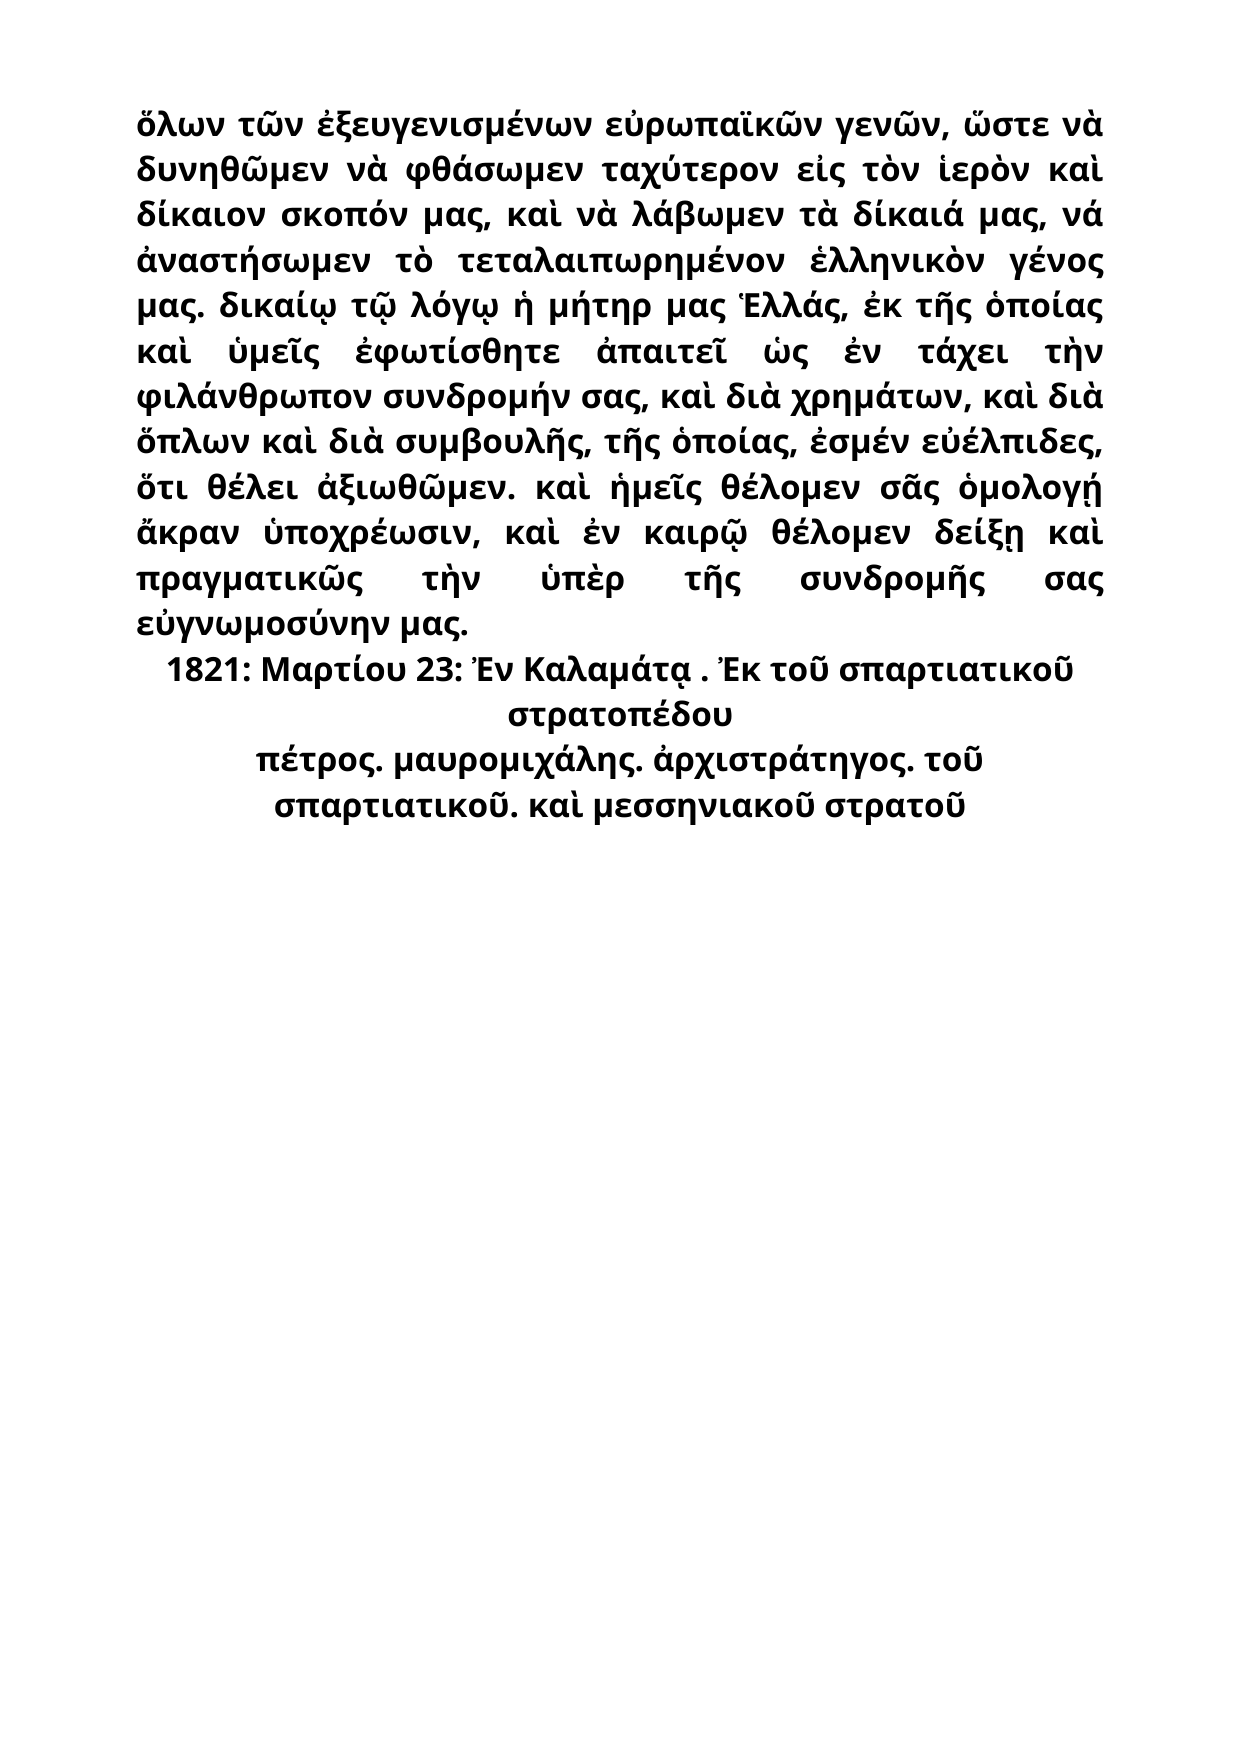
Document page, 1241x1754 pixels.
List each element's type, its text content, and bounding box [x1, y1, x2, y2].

text 1821: Μαρτίου 23: Ἐν Καλαμάτᾳ . Ἐκ τοῦ σπαρτιατικοῦ στρατοπέδου [136, 645, 1104, 736]
text πέτρος. μαυρομιχάλης. ἀρχιστράτηγος. τοῦ σπαρτιατικοῦ. καὶ μεσσηνιακοῦ στρατοῦ [136, 736, 1104, 827]
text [106, 100, 1104, 645]
